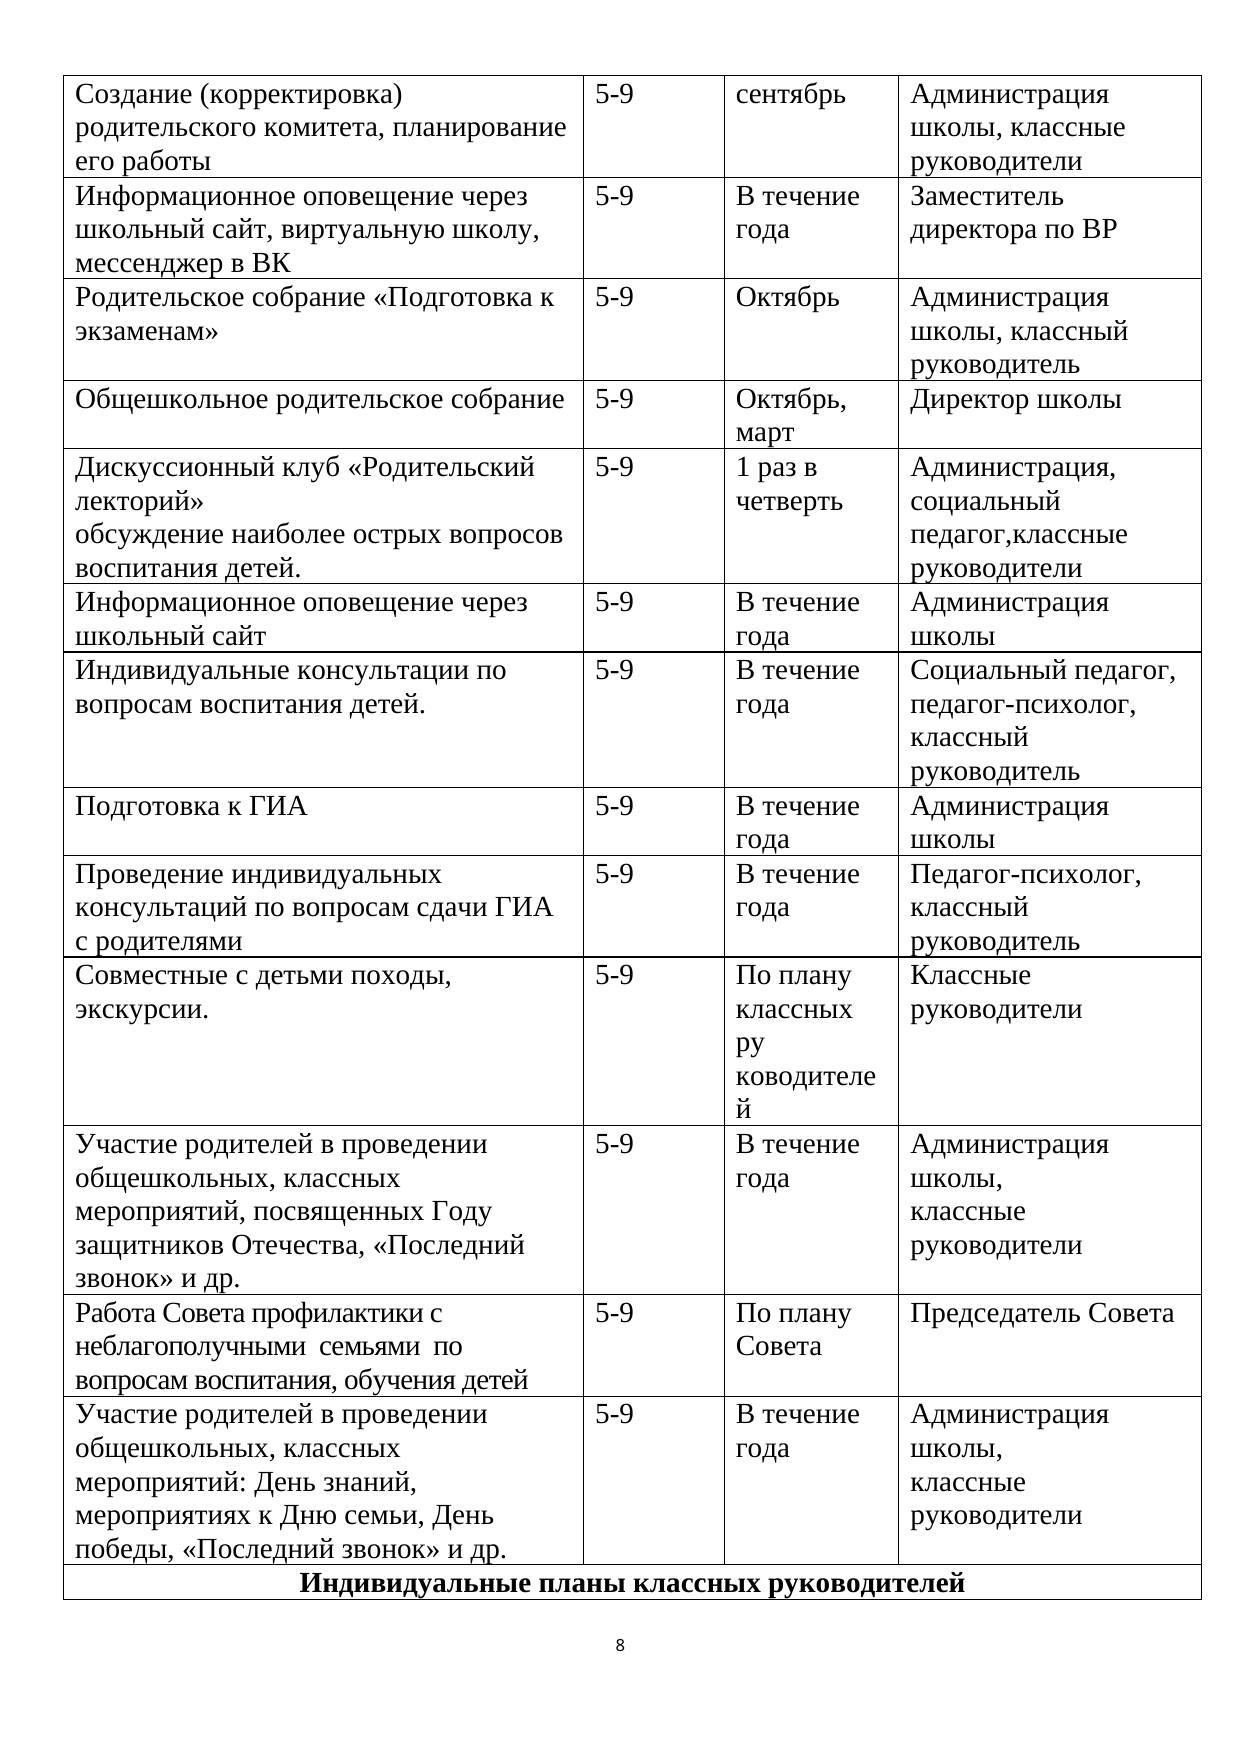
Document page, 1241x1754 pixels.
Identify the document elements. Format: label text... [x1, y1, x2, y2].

table_cell Администрация школы, классные руководители [899, 76, 1201, 177]
table_cell 5-9 [584, 449, 724, 583]
table_cell В течение года [725, 584, 898, 651]
table_cell Заместитель директора по ВР [899, 178, 1201, 278]
table_cell 5-9 [584, 76, 724, 177]
table_cell Администрация школы [899, 584, 1201, 651]
table_cell В течение года [725, 788, 898, 855]
table_cell В течение года [725, 1126, 898, 1294]
table_cell По плану классных руководителей [725, 958, 898, 1125]
table_cell В течение года [725, 178, 898, 278]
table_cell В течение года [725, 856, 898, 956]
table_cell Октябрь [725, 279, 898, 380]
table_cell 5-9 [584, 958, 724, 1125]
table_cell 5-9 [584, 788, 724, 855]
table_cell Администрация школы, классные руководители [899, 1397, 1201, 1564]
table_cell По плану Совета [725, 1295, 898, 1396]
table_cell Проведение индивидуальных консультаций по вопросам сдачи ГИА с родителями [64, 856, 583, 956]
table_cell Участие родителей в проведении общешкольных, классных мероприятий: День знаний, мероприятиях к Дню семьи, День победы, «Последний звонок» и др. [64, 1397, 583, 1564]
table_cell Работа Совета профилактики с неблагополучными семьями по вопросам воспитания, обучения детей [64, 1295, 583, 1396]
table_cell Подготовка к ГИА [64, 788, 583, 855]
table_cell Социальный педагог, педагог-психолог, классный руководитель [899, 653, 1201, 787]
table_cell Администрация, социальный педагог,классные руководители [899, 449, 1201, 583]
table_cell Администрация школы [899, 788, 1201, 855]
table_cell В течение года [725, 653, 898, 787]
table_cell Дискуссионный клуб «Родительский лекторий» обсуждение наиболее острых вопросов воспитания детей. [64, 449, 583, 583]
table_cell Педагог-психолог, классный руководитель [899, 856, 1201, 956]
table_cell Администрация школы, классный руководитель [899, 279, 1201, 380]
table_cell Информационное оповещение через школьный сайт, виртуальную школу, мессенджер в ВК [64, 178, 583, 278]
table_cell 5-9 [584, 1397, 724, 1564]
table_cell 5-9 [584, 279, 724, 380]
table_cell Совместные с детьми походы, экскурсии. [64, 958, 583, 1125]
table_cell 5-9 [584, 653, 724, 787]
table_cell сентябрь [725, 76, 898, 177]
table_cell Председатель Совета [899, 1295, 1201, 1396]
table_cell 5-9 [584, 381, 724, 448]
table_cell 1 раз в четверть [725, 449, 898, 583]
table_cell В течение года [725, 1397, 898, 1564]
table_cell Администрация школы, классные руководители [899, 1126, 1201, 1294]
table_cell Родительское собрание «Подготовка к экзаменам» [64, 279, 583, 380]
table_cell Классные руководители [899, 958, 1201, 1125]
table_cell 5-9 [584, 584, 724, 651]
table_cell 5-9 [584, 178, 724, 278]
table_cell 5-9 [584, 1295, 724, 1396]
table_cell Информационное оповещение через школьный сайт [64, 584, 583, 651]
table_cell Общешкольное родительское собрание [64, 381, 583, 448]
table_cell Индивидуальные консультации по вопросам воспитания детей. [64, 653, 583, 787]
table_cell Участие родителей в проведении общешкольных, классных мероприятий, посвященных Году защитников Отечества, «Последний звонок» и др. [64, 1126, 583, 1294]
table_cell 5-9 [584, 1126, 724, 1294]
table_cell Создание (корректировка) родительского комитета, планирование его работы [64, 76, 583, 177]
table_cell Октябрь, март [725, 381, 898, 448]
table_cell Директор школы [899, 381, 1201, 448]
table_cell 5-9 [584, 856, 724, 956]
table_cell Индивидуальные планы классных руководителей [64, 1565, 1201, 1599]
